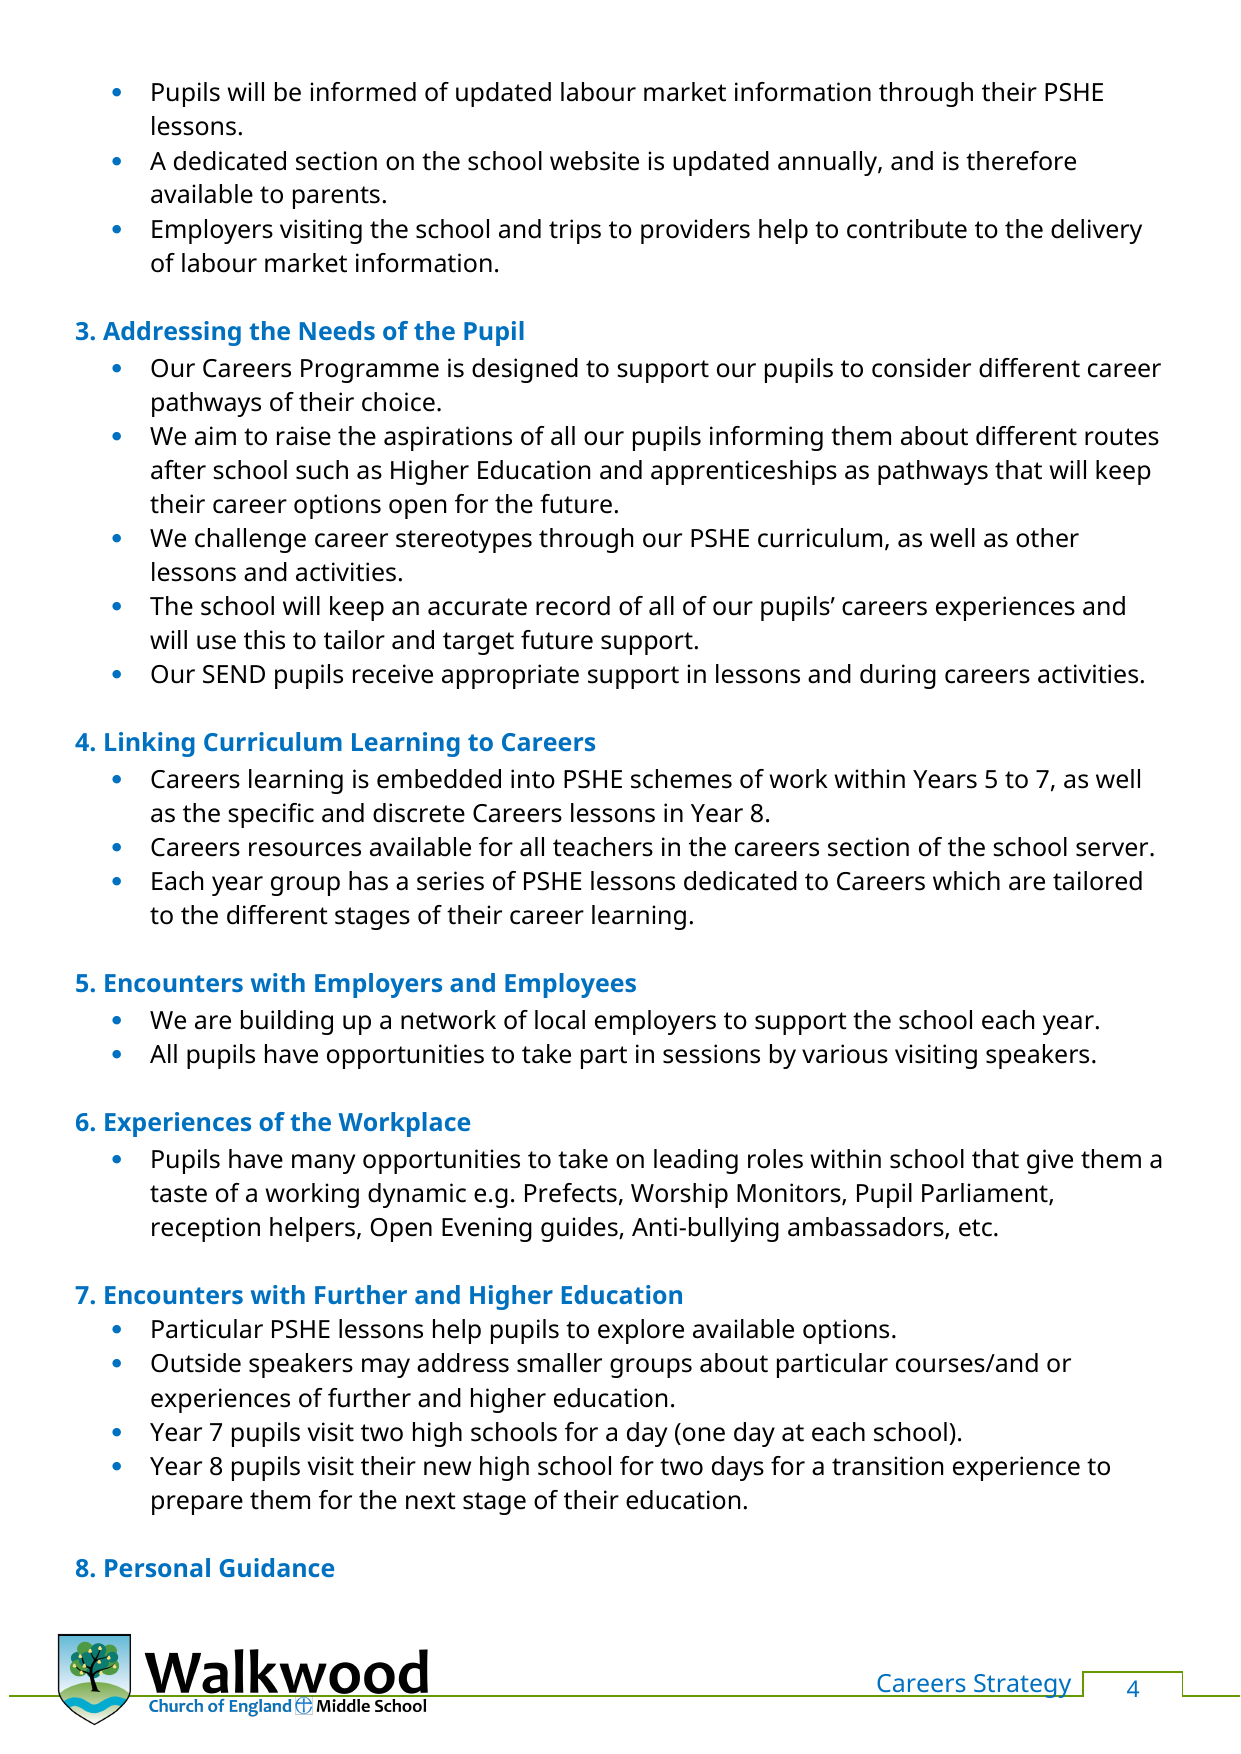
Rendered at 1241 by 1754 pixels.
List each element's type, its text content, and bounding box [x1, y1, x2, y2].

text 3. Addressing the Needs of the Pupil [75, 313, 1165, 347]
list Outside speakers may address smaller groups about particular courses/and or experiences of further and higher education. [112, 1346, 1165, 1414]
text 8. Personal Guidance [75, 1551, 1165, 1584]
list The school will keep an accurate record of all of our pupils’ careers experiences and will use this to tailor and target future support. [112, 589, 1165, 657]
list We aim to raise the aspirations of all our pupils informing them about different routes after school such as Higher Education and apprenticeships as pathways that will keep their career options open for the future. [112, 418, 1165, 521]
text 6. Experiences of the Workplace [75, 1105, 1165, 1139]
list Careers learning is embedded into PSHE schemes of work within Years 5 to 7, as well as the specific and discrete Careers lessons in Year 8. [112, 762, 1165, 830]
list Our SEND pupils receive appropriate support in lessons and during careers activities. [112, 657, 1165, 691]
text 4. Linking Curriculum Learning to Careers [75, 725, 1165, 759]
list Pupils will be informed of updated labour market information through their PSHE lessons. [112, 75, 1165, 143]
list Year 7 pupils visit two high schools for a day (one day at each school). [112, 1414, 1165, 1448]
text 5. Encounters with Employers and Employees [75, 966, 1165, 1000]
list Each year group has a series of PSHE lessons dedicated to Careers which are tailored to the different stages of their career learning. [112, 864, 1165, 932]
list Pupils have many opportunities to take on leading roles within school that give them a taste of a working dynamic e.g. Prefects, Worship Monitors, Pupil Parliament, reception helpers, Open Evening guides, Anti-bullying ambassadors, etc. [112, 1142, 1165, 1244]
list A dedicated section on the school website is updated annually, and is therefore available to parents. [112, 143, 1165, 211]
picture [56, 1630, 134, 1727]
list Employers visiting the school and trips to providers help to contribute to the delivery of labour market information. [112, 211, 1165, 279]
list All pupils have opportunities to take part in sessions by various visiting speakers. [112, 1037, 1165, 1071]
list We are building up a network of local employers to support the school each year. [112, 1003, 1165, 1037]
list Careers resources available for all teachers in the careers section of the school server. [112, 830, 1165, 864]
list Our Careers Programme is designed to support our pupils to consider different career pathways of their choice. [112, 350, 1165, 418]
picture [138, 1637, 434, 1727]
list We challenge career stereotypes through our PSHE curriculum, as well as other lessons and activities. [112, 521, 1165, 589]
text 7. Encounters with Further and Higher Education [75, 1278, 1165, 1312]
list Year 8 pupils visit their new high school for two days for a transition experience to prepare them for the next stage of their education. [112, 1448, 1165, 1516]
list Particular PSHE lessons help pupils to explore available options. [112, 1312, 1165, 1346]
